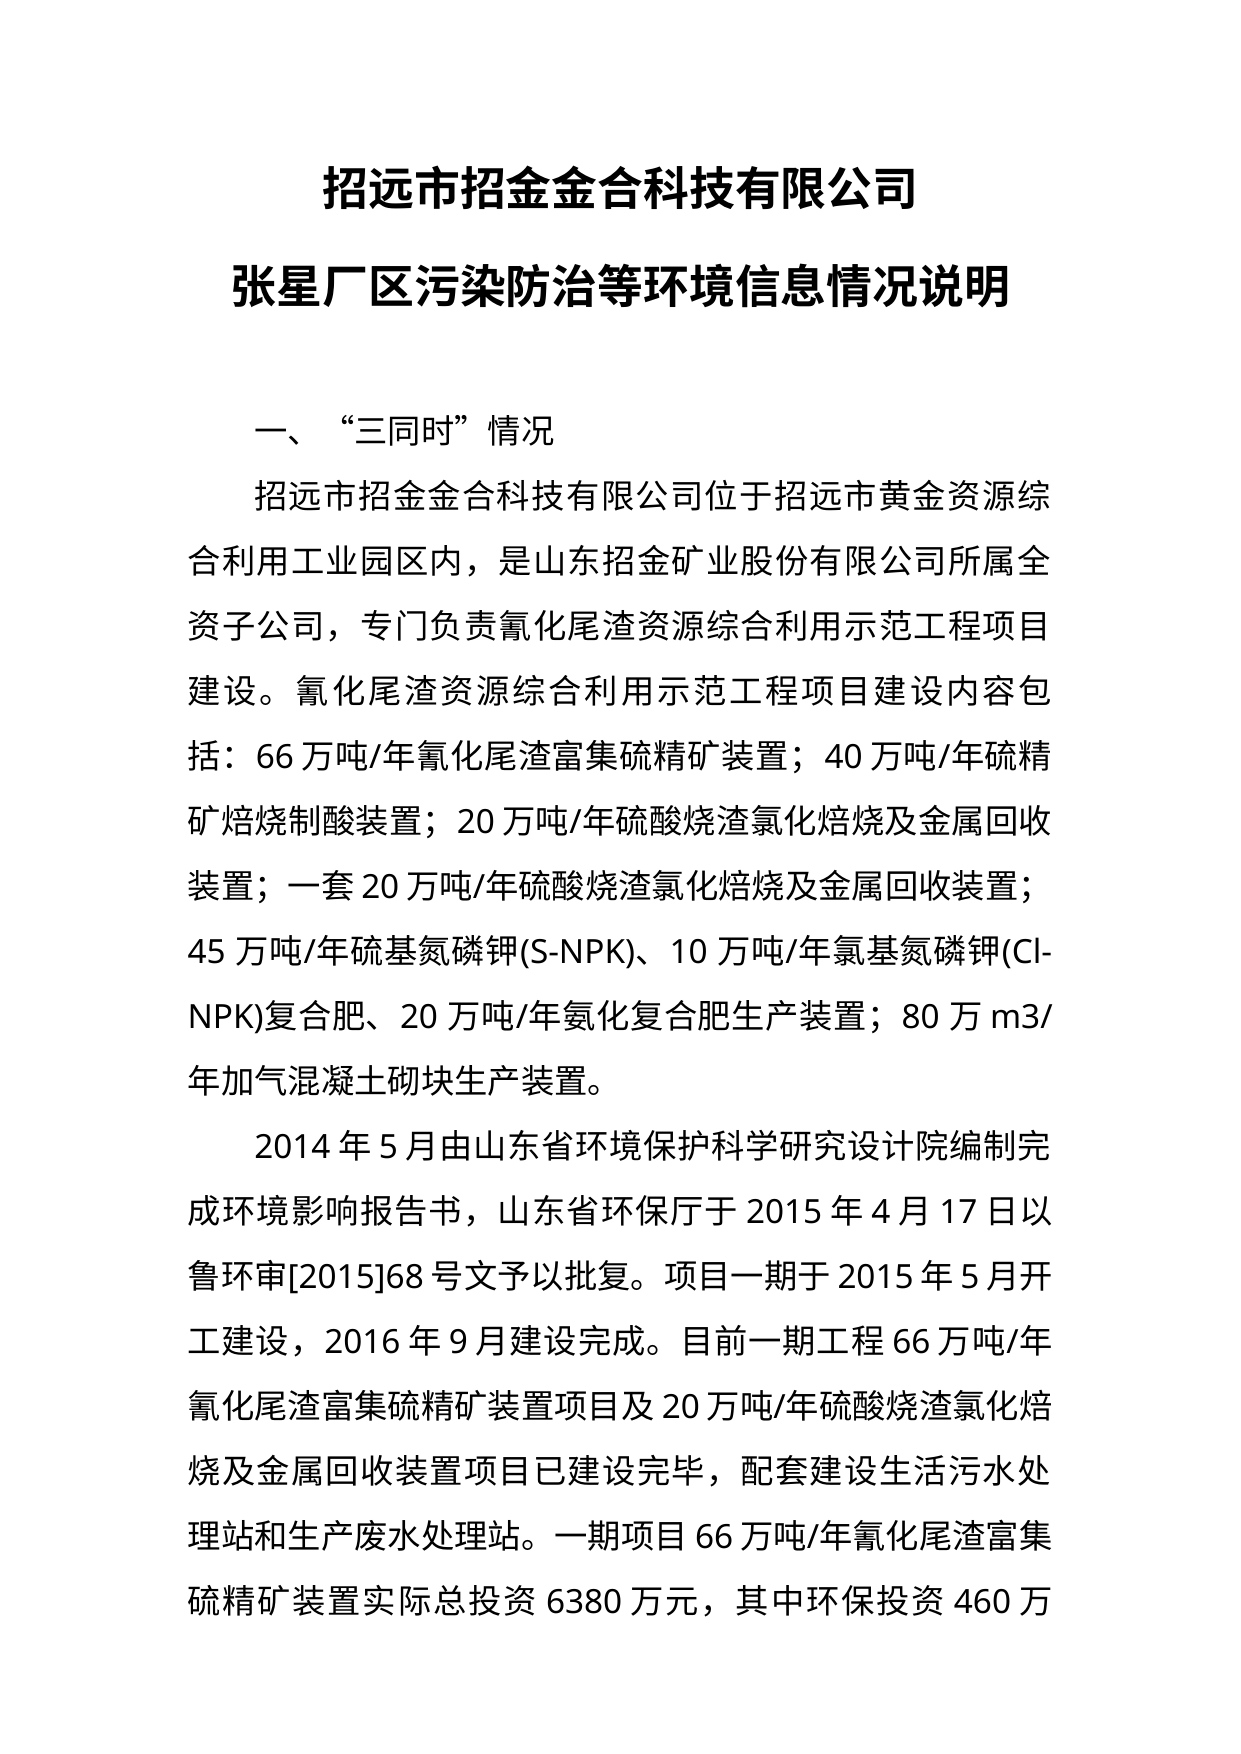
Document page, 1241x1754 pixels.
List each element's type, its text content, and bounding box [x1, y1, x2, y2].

text 一、“三同时”情况 [187, 397, 1053, 462]
text 招远市招金金合科技有限公司位于招远市黄金资源综合利用工业园区内，是山东招金矿业股份有限公司所属全资子公司，专门负责氰化尾渣资源综合利用示范工程项目建设。氰化尾渣资源综合利用示范工程项目建设内容包括：66万吨/年氰化尾渣富集硫精矿装置；40万吨/年硫精矿焙烧制酸装置；20万吨/年硫酸烧渣氯化焙烧及金属回收装置；一套20万吨/年硫酸烧渣氯化焙烧及金属回收装置；45 万吨/年硫基氮磷钾(S-NPK)、10 万吨/年氯基氮磷钾(Cl-NPK)复合肥、20 万吨/年氨化复合肥生产装置；80 万m3/年加气混凝土砌块生产装置。 [187, 462, 1053, 1112]
text 招远市招金金合科技有限公司 [187, 137, 1053, 234]
text 张星厂区污染防治等环境信息情况说明 [187, 234, 1053, 332]
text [187, 1112, 1053, 1632]
